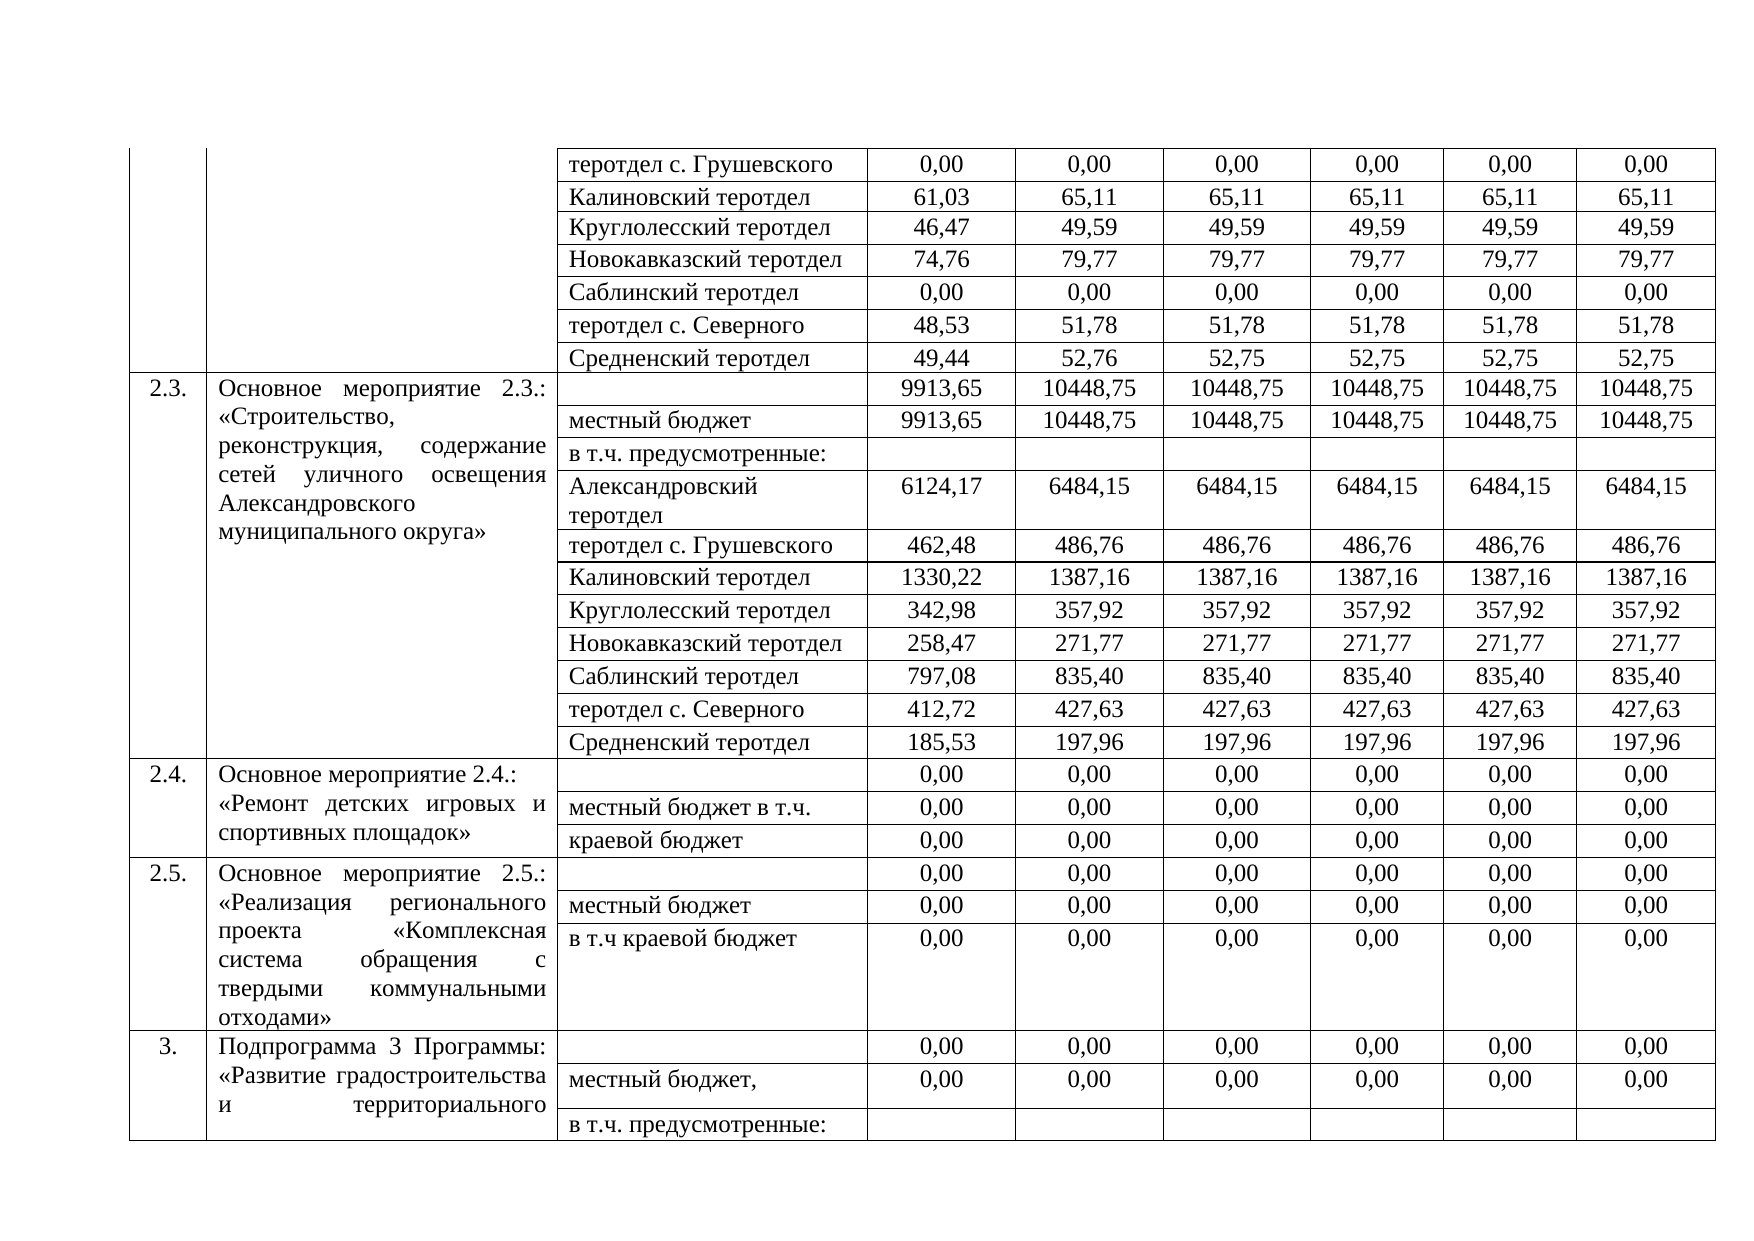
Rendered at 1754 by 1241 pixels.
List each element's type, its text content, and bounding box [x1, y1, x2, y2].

table_cell 797,08 [868, 661, 1015, 693]
table_cell 0,00 [868, 858, 1015, 889]
table_cell теротдел с. Грушевского [558, 149, 867, 181]
table_cell 0,00 [868, 1031, 1015, 1063]
table_cell Новокавказский теротдел [558, 245, 867, 276]
table_cell 271,77 [1016, 628, 1163, 660]
table_cell местный бюджет, [558, 1064, 867, 1108]
table_cell 65,11 [1016, 182, 1163, 211]
table_cell 0,00 [1577, 858, 1715, 889]
table_cell 51,78 [1016, 310, 1163, 342]
table_cell 357,92 [1311, 595, 1443, 627]
table_cell 0,00 [1016, 1031, 1163, 1063]
table_cell 6484,15 [1444, 471, 1576, 529]
table_cell 6124,17 [868, 471, 1015, 529]
table_cell Основное мероприятие 2.5.: «Реализация регионального проекта «Комплексная система обращения с твердыми коммунальными отходами» [207, 858, 557, 1030]
table_cell [1016, 1109, 1163, 1140]
table_cell 79,77 [1016, 245, 1163, 276]
table_cell Калиновский теротдел [558, 182, 867, 211]
table_cell 0,00 [1311, 1031, 1443, 1063]
table_cell 0,00 [868, 277, 1015, 309]
table_cell 79,77 [1444, 245, 1576, 276]
table_cell 0,00 [1164, 1064, 1310, 1108]
table_cell 0,00 [1164, 825, 1310, 857]
table_cell 258,47 [868, 628, 1015, 660]
table_cell 0,00 [1444, 149, 1576, 181]
table_cell 0,00 [868, 149, 1015, 181]
table_cell 271,77 [1577, 628, 1715, 660]
table_cell 10448,75 [1311, 406, 1443, 437]
table_cell 1387,16 [1164, 563, 1310, 594]
table_cell в т.ч. предусмотренные: [558, 438, 867, 470]
table_cell Круглолесский теротдел [558, 212, 867, 243]
table_cell 271,77 [1444, 628, 1576, 660]
table_cell 10448,75 [1577, 406, 1715, 437]
table_cell 49,44 [868, 343, 1015, 372]
table_cell 0,00 [1577, 792, 1715, 824]
table_cell 49,59 [1444, 212, 1576, 243]
table_cell Саблинский теротдел [558, 661, 867, 693]
table_cell 0,00 [1311, 924, 1443, 1030]
table_cell 0,00 [868, 1064, 1015, 1108]
table_cell 10448,75 [1016, 406, 1163, 437]
table_cell 0,00 [1016, 149, 1163, 181]
table_cell 835,40 [1164, 661, 1310, 693]
table_cell 0,00 [1444, 858, 1576, 889]
table_cell 0,00 [1577, 149, 1715, 181]
table_cell 0,00 [868, 759, 1015, 791]
table_cell 79,77 [1164, 245, 1310, 276]
table_cell [1311, 1109, 1443, 1140]
table_cell 0,00 [1164, 759, 1310, 791]
table_cell 61,03 [868, 182, 1015, 211]
table_cell 197,96 [1577, 727, 1715, 758]
table_cell 0,00 [1444, 924, 1576, 1030]
table_cell 0,00 [1016, 858, 1163, 889]
table_cell [1444, 438, 1576, 470]
table_cell Круглолесский теротдел [558, 595, 867, 627]
table_cell 10448,75 [1444, 406, 1576, 437]
table_cell 0,00 [1311, 891, 1443, 922]
table_cell 1330,22 [868, 563, 1015, 594]
table_cell 6484,15 [1577, 471, 1715, 529]
table_cell 427,63 [1164, 694, 1310, 726]
table_cell 357,92 [1577, 595, 1715, 627]
table_cell 51,78 [1164, 310, 1310, 342]
table_cell 197,96 [1444, 727, 1576, 758]
table_cell 10448,75 [1164, 406, 1310, 437]
table_cell 357,92 [1444, 595, 1576, 627]
table_cell [1577, 438, 1715, 470]
table_cell 835,40 [1311, 661, 1443, 693]
table_cell 0,00 [1577, 1031, 1715, 1063]
table_cell 0,00 [1444, 1031, 1576, 1063]
table_cell 9913,65 [868, 373, 1015, 404]
table_cell 0,00 [1016, 792, 1163, 824]
table_cell 0,00 [1164, 891, 1310, 922]
table_cell 10448,75 [1311, 373, 1443, 404]
table_cell местный бюджет [558, 406, 867, 437]
table_cell 52,75 [1444, 343, 1576, 372]
table_cell теротдел с. Грушевского [558, 530, 867, 561]
table_cell 2.4. [130, 759, 206, 857]
table_cell 0,00 [868, 924, 1015, 1030]
table_cell 0,00 [1577, 825, 1715, 857]
table_cell 0,00 [1016, 891, 1163, 922]
table_cell 271,77 [1164, 628, 1310, 660]
table_cell 51,78 [1311, 310, 1443, 342]
table_cell 49,59 [1577, 212, 1715, 243]
table_cell 0,00 [1444, 759, 1576, 791]
table_cell 52,75 [1311, 343, 1443, 372]
table_cell 65,11 [1311, 182, 1443, 211]
table_cell 1387,16 [1444, 563, 1576, 594]
table_cell 0,00 [1164, 149, 1310, 181]
table_cell местный бюджет [558, 891, 867, 922]
table_cell Александровский теротдел [558, 471, 867, 529]
table_cell 0,00 [1444, 891, 1576, 922]
table_cell 197,96 [1311, 727, 1443, 758]
table_cell 10448,75 [1444, 373, 1576, 404]
table_cell [558, 759, 867, 791]
table_cell 0,00 [1164, 277, 1310, 309]
table_cell 0,00 [1311, 792, 1443, 824]
table_cell 0,00 [1577, 759, 1715, 791]
table_cell Саблинский теротдел [558, 277, 867, 309]
table_cell [1577, 1109, 1715, 1140]
table_cell 0,00 [868, 891, 1015, 922]
table_cell 0,00 [1164, 1031, 1310, 1063]
table_cell 357,92 [1164, 595, 1310, 627]
table_cell [868, 1109, 1015, 1140]
table_cell 0,00 [868, 825, 1015, 857]
table_cell 0,00 [1577, 277, 1715, 309]
table_cell 52,76 [1016, 343, 1163, 372]
table_cell 0,00 [1444, 277, 1576, 309]
table_cell Средненский теротдел [558, 343, 867, 372]
table_cell 486,76 [1016, 530, 1163, 561]
table_cell 0,00 [1164, 924, 1310, 1030]
table_cell 65,11 [1164, 182, 1310, 211]
table_cell [558, 373, 867, 404]
table_cell 10448,75 [1016, 373, 1163, 404]
table_cell 51,78 [1577, 310, 1715, 342]
table_cell 46,47 [868, 212, 1015, 243]
table_cell 0,00 [1016, 1064, 1163, 1108]
table_cell 0,00 [1311, 277, 1443, 309]
table_cell 486,76 [1444, 530, 1576, 561]
table_cell 835,40 [1444, 661, 1576, 693]
table_cell в т.ч краевой бюджет [558, 924, 867, 1030]
table_cell 51,78 [1444, 310, 1576, 342]
table_cell 48,53 [868, 310, 1015, 342]
table_cell 52,75 [1164, 343, 1310, 372]
table_cell [1444, 1109, 1576, 1140]
table_cell 427,63 [1016, 694, 1163, 726]
table_cell 0,00 [1444, 792, 1576, 824]
table_cell 1387,16 [1577, 563, 1715, 594]
table_cell 185,53 [868, 727, 1015, 758]
table_cell 6484,15 [1016, 471, 1163, 529]
table_cell 0,00 [1164, 792, 1310, 824]
table_cell Новокавказский теротдел [558, 628, 867, 660]
table_cell 486,76 [1577, 530, 1715, 561]
table_cell 49,59 [1016, 212, 1163, 243]
table_cell 2.5. [130, 858, 206, 1030]
table_cell 65,11 [1577, 182, 1715, 211]
table_cell 357,92 [1016, 595, 1163, 627]
table_cell 9913,65 [868, 406, 1015, 437]
table_cell [1016, 438, 1163, 470]
table_cell 197,96 [1164, 727, 1310, 758]
table_cell теротдел с. Северного [558, 310, 867, 342]
table_cell 0,00 [1444, 1064, 1576, 1108]
table_cell 1387,16 [1016, 563, 1163, 594]
table_cell Калиновский теротдел [558, 563, 867, 594]
table_cell 49,59 [1311, 212, 1443, 243]
table_cell 10448,75 [1164, 373, 1310, 404]
table_cell 6484,15 [1164, 471, 1310, 529]
table_cell 0,00 [1016, 277, 1163, 309]
table_cell 79,77 [1577, 245, 1715, 276]
table_cell 74,76 [868, 245, 1015, 276]
table_cell 0,00 [1311, 858, 1443, 889]
table_cell краевой бюджет [558, 825, 867, 857]
table_cell 0,00 [1577, 924, 1715, 1030]
table_cell 0,00 [1444, 825, 1576, 857]
table_cell [558, 858, 867, 889]
table_cell Основное мероприятие 2.3.: «Строительство, реконструкция, содержание сетей уличного освещения Александровского муниципального округа» [207, 373, 557, 758]
table_cell 486,76 [1164, 530, 1310, 561]
table_cell 0,00 [1577, 1064, 1715, 1108]
table_cell 0,00 [1164, 858, 1310, 889]
table_cell 427,63 [1577, 694, 1715, 726]
table_cell 835,40 [1577, 661, 1715, 693]
table_cell [1311, 438, 1443, 470]
table_cell 52,75 [1577, 343, 1715, 372]
table_cell теротдел с. Северного [558, 694, 867, 726]
table_cell 3. [130, 1031, 206, 1140]
table_cell 0,00 [1016, 825, 1163, 857]
table_cell 10448,75 [1577, 373, 1715, 404]
table_cell 0,00 [1311, 825, 1443, 857]
table_cell 0,00 [1016, 759, 1163, 791]
table_cell 0,00 [1577, 891, 1715, 922]
table_cell 427,63 [1444, 694, 1576, 726]
table_cell 0,00 [1311, 759, 1443, 791]
table_cell 0,00 [1311, 149, 1443, 181]
table_cell 6484,15 [1311, 471, 1443, 529]
table_cell 462,48 [868, 530, 1015, 561]
table_cell 0,00 [868, 792, 1015, 824]
table_cell 79,77 [1311, 245, 1443, 276]
table_cell местный бюджет в т.ч. [558, 792, 867, 824]
table_cell 0,00 [1311, 1064, 1443, 1108]
table_cell [868, 438, 1015, 470]
table_cell 65,11 [1444, 182, 1576, 211]
table_cell [558, 1031, 867, 1063]
table_cell [1164, 438, 1310, 470]
table_cell 271,77 [1311, 628, 1443, 660]
table_cell 0,00 [1016, 924, 1163, 1030]
table_cell 486,76 [1311, 530, 1443, 561]
table_cell 427,63 [1311, 694, 1443, 726]
table_cell 1387,16 [1311, 563, 1443, 594]
table_cell 197,96 [1016, 727, 1163, 758]
table_cell 342,98 [868, 595, 1015, 627]
table_cell 2.3. [130, 373, 206, 758]
table_cell 835,40 [1016, 661, 1163, 693]
table_cell в т.ч. предусмотренные: [558, 1109, 867, 1140]
table_cell Средненский теротдел [558, 727, 867, 758]
table_cell 412,72 [868, 694, 1015, 726]
table_cell [1164, 1109, 1310, 1140]
table_cell Подпрограмма 3 Программы: «Развитие градостроительства и территориального планирования Александровского муниципального округа» [207, 1031, 557, 1140]
table_cell Основное мероприятие 2.4.: «Ремонт детских игровых и спортивных площадок» [207, 759, 557, 857]
table_cell 49,59 [1164, 212, 1310, 243]
